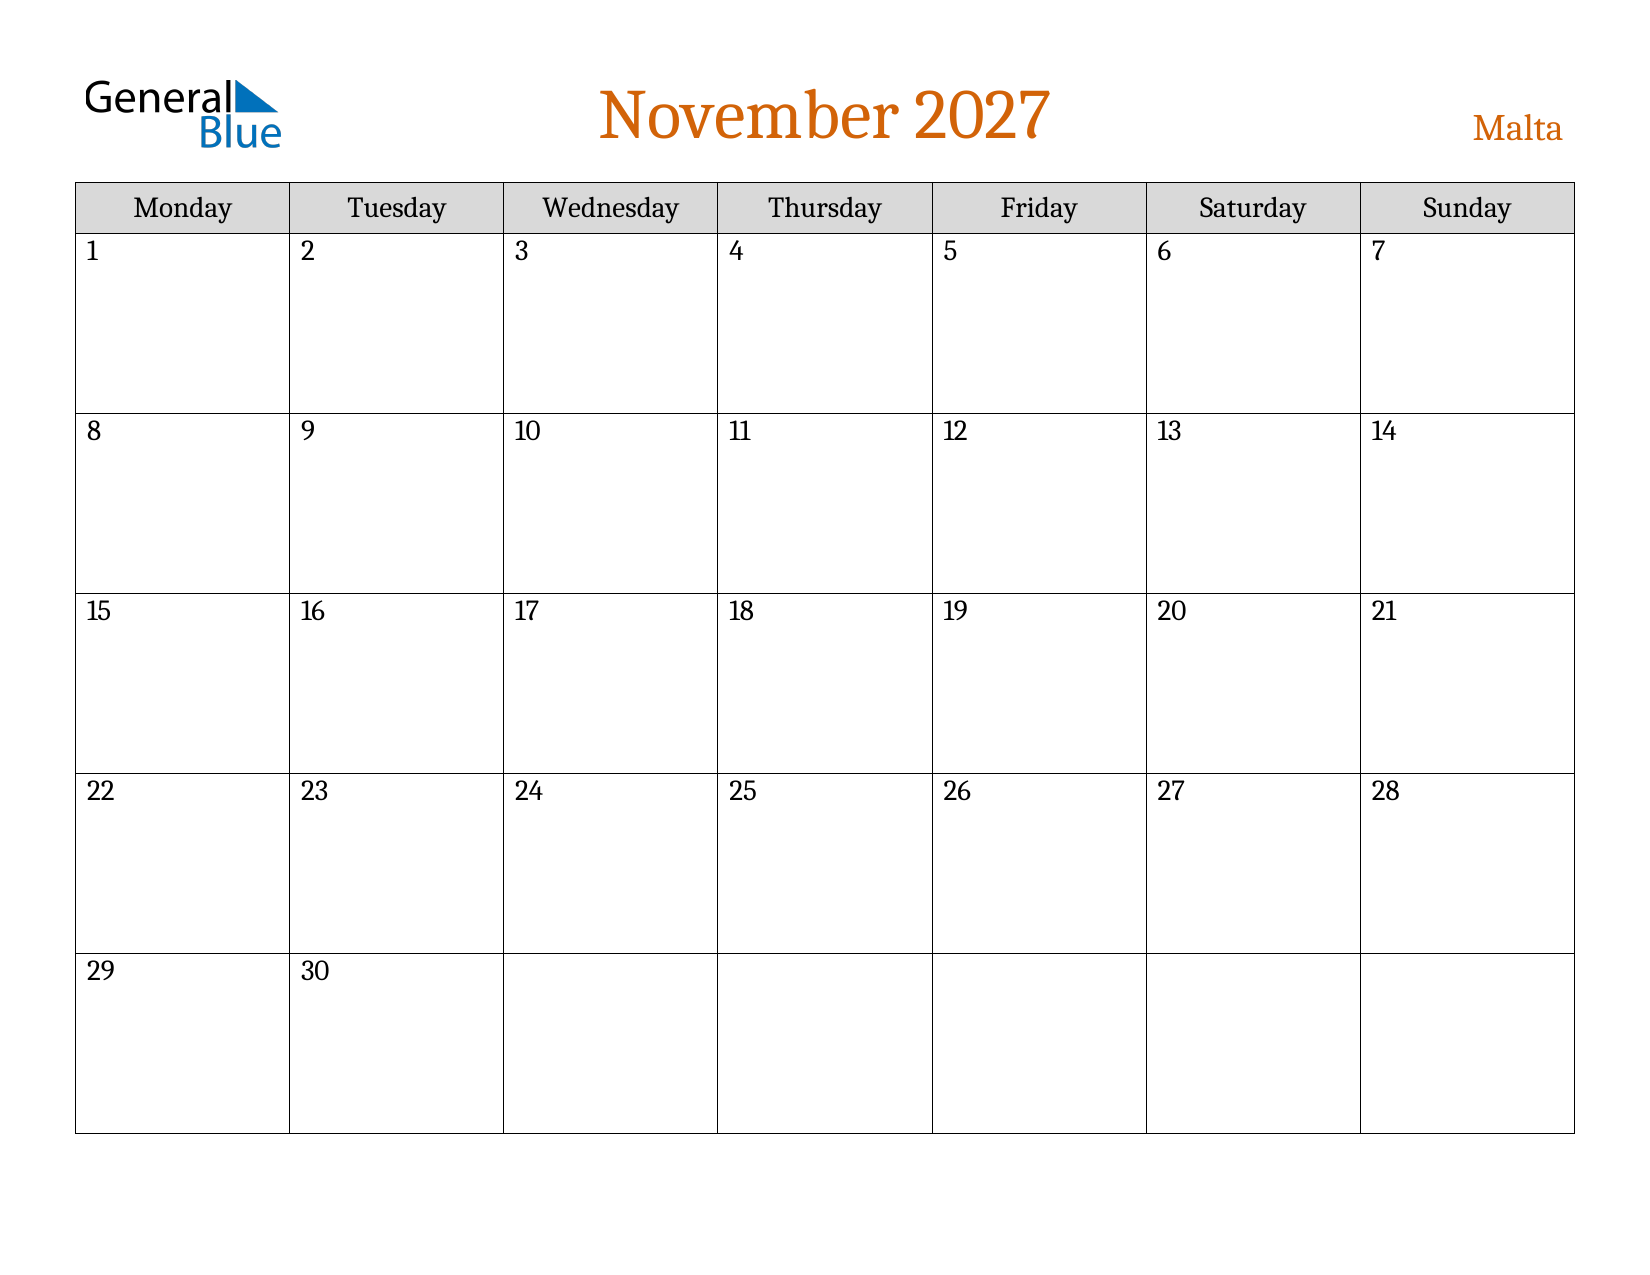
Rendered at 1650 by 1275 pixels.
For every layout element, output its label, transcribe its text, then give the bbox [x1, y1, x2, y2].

table_cell [290, 450, 503, 593]
table_cell Thursday [718, 183, 932, 233]
table_cell 12 [933, 414, 1146, 450]
table_cell 25 [718, 774, 932, 810]
table_cell Friday [933, 183, 1146, 233]
table_cell 19 [933, 594, 1146, 630]
table_cell 26 [933, 774, 1146, 810]
table_cell [1361, 954, 1574, 990]
table_cell 21 [1361, 594, 1574, 630]
table_cell [504, 954, 717, 990]
table_cell 18 [718, 594, 932, 630]
table_cell Monday [76, 183, 289, 233]
table_cell 23 [290, 774, 503, 810]
table_cell [504, 810, 717, 953]
table_cell [290, 990, 503, 1133]
table_cell [290, 270, 503, 413]
table_cell [1147, 450, 1360, 593]
table_cell [1361, 450, 1574, 593]
table_cell [1147, 630, 1360, 773]
table_cell [504, 630, 717, 773]
table_cell 27 [1147, 774, 1360, 810]
table_cell [718, 450, 932, 593]
table_cell Tuesday [290, 183, 503, 233]
table_cell [1147, 990, 1360, 1133]
table_cell [504, 450, 717, 593]
table_cell [1361, 270, 1574, 413]
table_cell 17 [504, 594, 717, 630]
table_cell 7 [1361, 234, 1574, 270]
table_cell [76, 990, 289, 1133]
table_cell 28 [1361, 774, 1574, 810]
table_cell Wednesday [504, 183, 717, 233]
table_cell [933, 954, 1146, 990]
table_cell [718, 810, 932, 953]
table_cell 6 [1147, 234, 1360, 270]
table_cell 20 [1147, 594, 1360, 630]
table_cell 30 [290, 954, 503, 990]
table_cell [718, 630, 932, 773]
table_cell [718, 990, 932, 1133]
table_cell [76, 450, 289, 593]
table_cell 14 [1361, 414, 1574, 450]
table_cell [504, 270, 717, 413]
table_cell [1147, 954, 1360, 990]
table_cell 8 [76, 414, 289, 450]
table_cell 16 [290, 594, 503, 630]
table_cell 3 [504, 234, 717, 270]
table_cell [1361, 810, 1574, 953]
table_cell [76, 810, 289, 953]
table_cell [1361, 990, 1574, 1133]
table_cell [933, 990, 1146, 1133]
table_cell [1147, 270, 1360, 413]
table_cell Saturday [1147, 183, 1360, 233]
table_cell [290, 630, 503, 773]
table_cell 5 [933, 234, 1146, 270]
table_cell [504, 990, 717, 1133]
table_header [76, 75, 503, 182]
table_cell [290, 810, 503, 953]
table_cell 10 [504, 414, 717, 450]
table_cell [76, 270, 289, 413]
table_cell [718, 270, 932, 413]
table_cell [933, 270, 1146, 413]
table_cell 13 [1147, 414, 1360, 450]
table_header Malta [1146, 75, 1574, 182]
table_header November 2027 [504, 75, 1146, 182]
table_cell Sunday [1361, 183, 1574, 233]
table_cell 2 [290, 234, 503, 270]
table_cell [1361, 630, 1574, 773]
table_cell 22 [76, 774, 289, 810]
table_cell 15 [76, 594, 289, 630]
picture [86, 80, 281, 148]
table_cell [1147, 810, 1360, 953]
table_cell [933, 630, 1146, 773]
table_cell 29 [76, 954, 289, 990]
table_cell 1 [76, 234, 289, 270]
table_cell 4 [718, 234, 932, 270]
table_cell 24 [504, 774, 717, 810]
table_cell 9 [290, 414, 503, 450]
table_cell 11 [718, 414, 932, 450]
table_cell [76, 630, 289, 773]
table_cell [933, 450, 1146, 593]
table_cell [718, 954, 932, 990]
table_cell [933, 810, 1146, 953]
